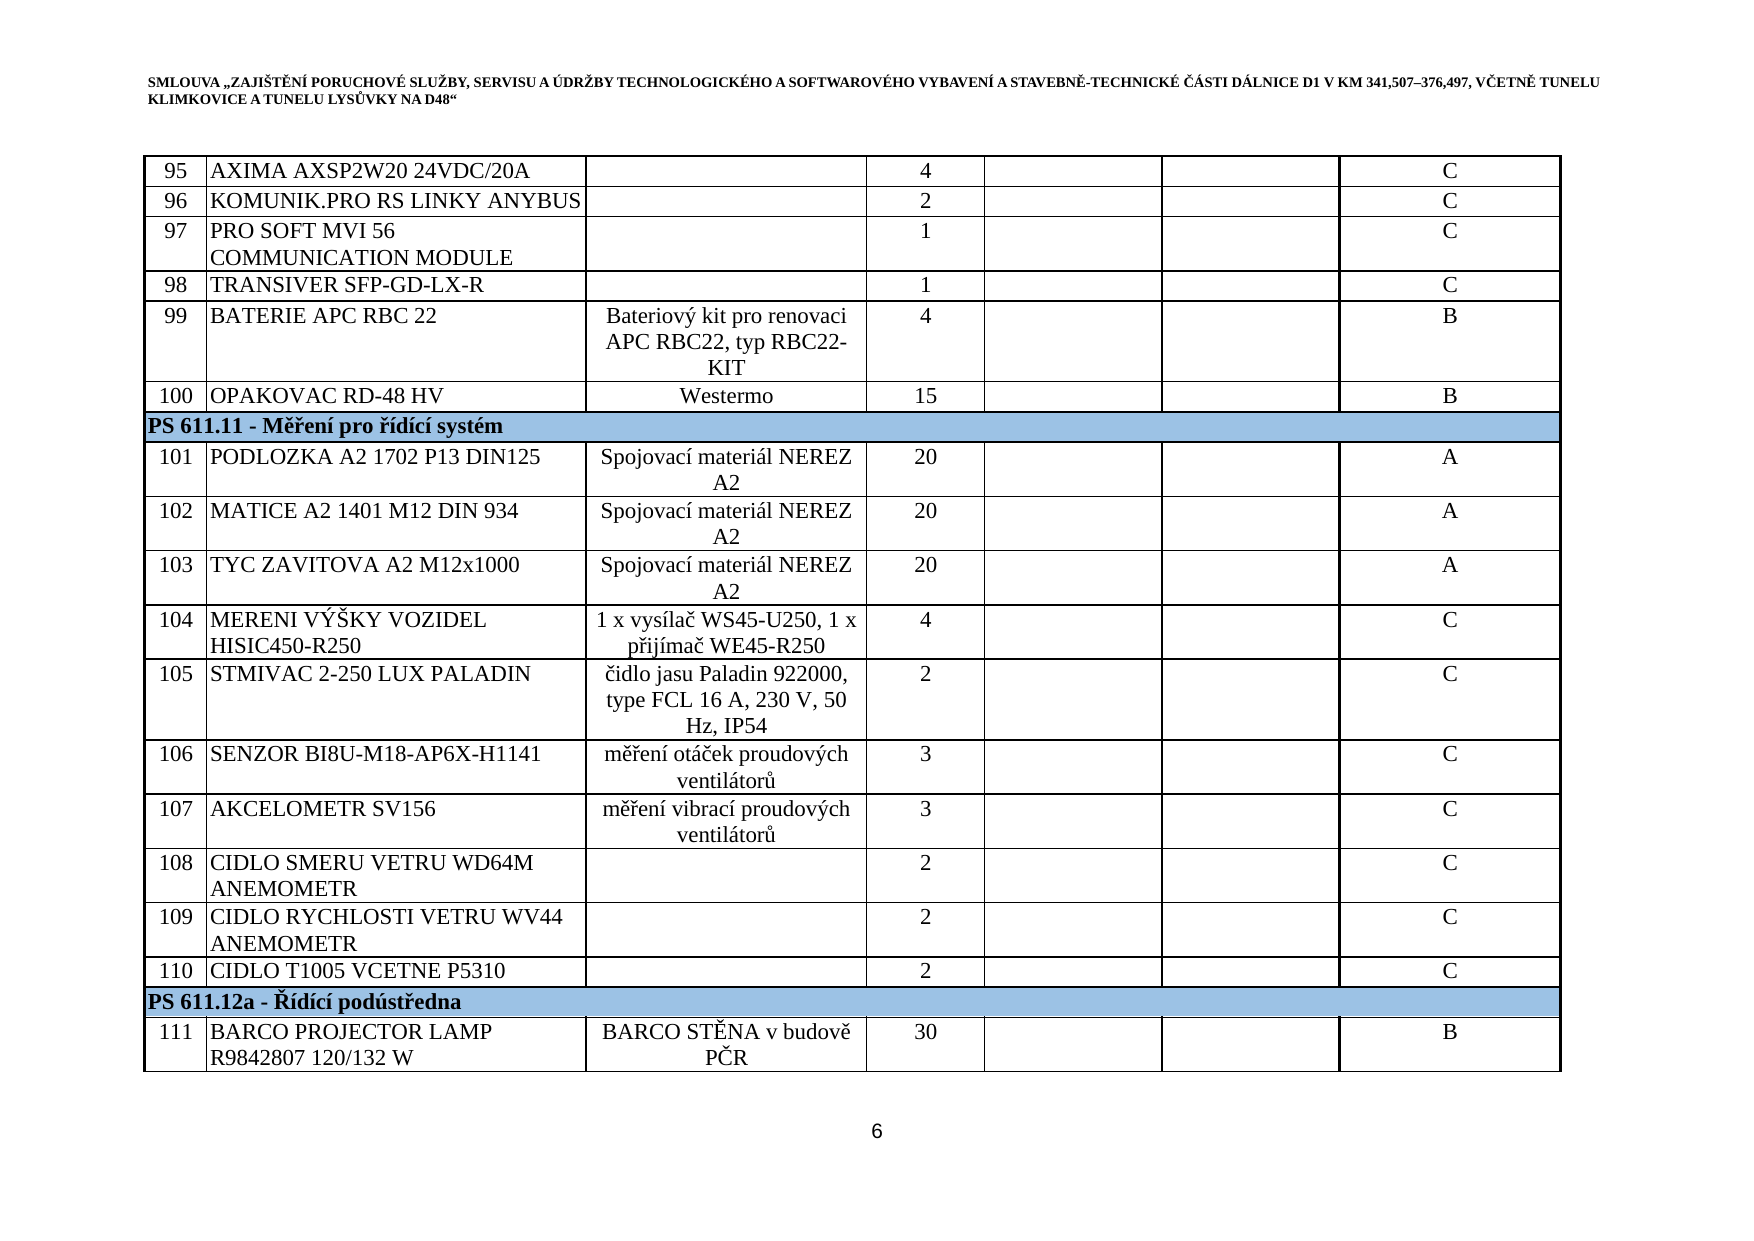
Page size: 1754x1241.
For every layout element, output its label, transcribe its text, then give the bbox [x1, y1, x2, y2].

table_cell 30 [867, 1018, 984, 1071]
table_cell Westermo [587, 382, 866, 411]
table_cell C [1341, 157, 1559, 186]
table_cell 2 [867, 958, 984, 986]
table_cell 1 [867, 217, 984, 270]
table_cell [985, 958, 1161, 986]
table_cell 3 [867, 741, 984, 793]
table_cell měření otáček proudových ventilátorů [587, 741, 866, 793]
table_cell Spojovací materiál NEREZ A2 [587, 497, 866, 550]
table_cell [1163, 1018, 1338, 1071]
table_cell 2 [867, 187, 984, 216]
table_cell [1163, 795, 1338, 847]
table_cell [985, 497, 1161, 550]
table_cell [1163, 497, 1338, 550]
table_cell [587, 272, 866, 300]
table_cell čidlo jasu Paladin 922000, type FCL 16 A, 230 V, 50 Hz, IP54 [587, 660, 866, 739]
table_cell [1163, 660, 1338, 739]
table_cell C [1341, 958, 1559, 986]
table_cell C [1341, 795, 1559, 847]
table_cell 3 [867, 795, 984, 847]
table_cell [1163, 606, 1338, 658]
table_cell [985, 272, 1161, 300]
table_cell [1163, 443, 1338, 496]
table_cell TRANSIVER SFP-GD-LX-R [207, 272, 585, 300]
table_cell [985, 660, 1161, 739]
table_cell AKCELOMETR SV156 [207, 795, 585, 847]
table_cell 111 [146, 1018, 206, 1071]
table_cell 2 [867, 903, 984, 956]
table_cell 110 [146, 958, 206, 986]
table_cell B [1341, 302, 1559, 381]
table_cell [1163, 741, 1338, 793]
table_cell 105 [146, 660, 206, 739]
table_cell [587, 217, 866, 270]
table_cell CIDLO RYCHLOSTI VETRU WV44 ANEMOMETR [207, 903, 585, 956]
table_cell PODLOZKA A2 1702 P13 DIN125 [207, 443, 585, 496]
table_cell 98 [146, 272, 206, 300]
table_cell 109 [146, 903, 206, 956]
table_cell 106 [146, 741, 206, 793]
table_cell [1163, 157, 1338, 186]
table_cell 20 [867, 551, 984, 604]
table_cell 95 [146, 157, 206, 186]
table_cell C [1341, 660, 1559, 739]
table_cell C [1341, 606, 1559, 658]
table_cell [985, 741, 1161, 793]
table_cell 102 [146, 497, 206, 550]
table_cell Bateriový kit pro renovaci APC RBC22, typ RBC22-KIT [587, 302, 866, 381]
table_cell [985, 903, 1161, 956]
table_cell MERENI VÝŠKY VOZIDEL HISIC450-R250 [207, 606, 585, 658]
table_cell B [1341, 1018, 1559, 1071]
table_cell měření vibrací proudových ventilátorů [587, 795, 866, 847]
table_cell 97 [146, 217, 206, 270]
table_cell C [1341, 187, 1559, 216]
table_cell 96 [146, 187, 206, 216]
table_cell 1 x vysílač WS45-U250, 1 x přijímač WE45-R250 [587, 606, 866, 658]
table_cell 20 [867, 497, 984, 550]
table_cell [985, 849, 1161, 902]
table_cell 99 [146, 302, 206, 381]
table_cell 4 [867, 606, 984, 658]
table_cell 20 [867, 443, 984, 496]
table_cell AXIMA AXSP2W20 24VDC/20A [207, 157, 585, 186]
table_cell C [1341, 849, 1559, 902]
table_cell CIDLO T1005 VCETNE P5310 [207, 958, 585, 986]
table_cell [1163, 187, 1338, 216]
table_cell PS 611.12a - Řídící podústředna [146, 988, 1559, 1016]
table_cell [985, 1018, 1161, 1071]
table_cell [587, 849, 866, 902]
table_cell [1163, 302, 1338, 381]
table_cell [1163, 903, 1338, 956]
table_cell [985, 443, 1161, 496]
table_cell SENZOR BI8U-M18-AP6X-H1141 [207, 741, 585, 793]
table_cell 1 [867, 272, 984, 300]
table_cell A [1341, 497, 1559, 550]
table_cell TYC ZAVITOVA A2 M12x1000 [207, 551, 585, 604]
table_cell [1163, 849, 1338, 902]
table_cell 2 [867, 660, 984, 739]
table_cell 107 [146, 795, 206, 847]
table_cell Spojovací materiál NEREZ A2 [587, 443, 866, 496]
table_cell 4 [867, 157, 984, 186]
table_cell B [1341, 382, 1559, 411]
table_cell [985, 795, 1161, 847]
table_cell [985, 551, 1161, 604]
table_cell [587, 157, 866, 186]
table_cell A [1341, 443, 1559, 496]
table_cell BATERIE APC RBC 22 [207, 302, 585, 381]
table_cell BARCO PROJECTOR LAMP R9842807 120/132 W [207, 1018, 585, 1071]
table_cell BARCO STĚNA v budově PČR [587, 1018, 866, 1071]
table_cell A [1341, 551, 1559, 604]
table_cell 15 [867, 382, 984, 411]
table_cell [1163, 551, 1338, 604]
table_cell C [1341, 217, 1559, 270]
table_cell CIDLO SMERU VETRU WD64M ANEMOMETR [207, 849, 585, 902]
table_cell STMIVAC 2-250 LUX PALADIN [207, 660, 585, 739]
table_cell PS 611.11 - Měření pro řídící systém [146, 413, 1559, 441]
table_cell 100 [146, 382, 206, 411]
table_cell C [1341, 272, 1559, 300]
table_cell C [1341, 741, 1559, 793]
table_cell 108 [146, 849, 206, 902]
table_cell [985, 187, 1161, 216]
table_cell C [1341, 903, 1559, 956]
table_cell OPAKOVAC RD-48 HV [207, 382, 585, 411]
table_cell Spojovací materiál NEREZ A2 [587, 551, 866, 604]
table_cell [985, 157, 1161, 186]
table_cell [587, 187, 866, 216]
table_cell MATICE A2 1401 M12 DIN 934 [207, 497, 585, 550]
table_cell [1163, 217, 1338, 270]
table_cell [985, 606, 1161, 658]
table_cell 4 [867, 302, 984, 381]
table_cell [587, 958, 866, 986]
table_cell 101 [146, 443, 206, 496]
table_cell [985, 302, 1161, 381]
table_cell [985, 382, 1161, 411]
table_cell 104 [146, 606, 206, 658]
table_cell [985, 217, 1161, 270]
table_cell KOMUNIK.PRO RS LINKY ANYBUS [207, 187, 585, 216]
table_cell 2 [867, 849, 984, 902]
table_cell 103 [146, 551, 206, 604]
table_cell [587, 903, 866, 956]
table_cell PRO SOFT MVI 56 COMMUNICATION MODULE [207, 217, 585, 270]
